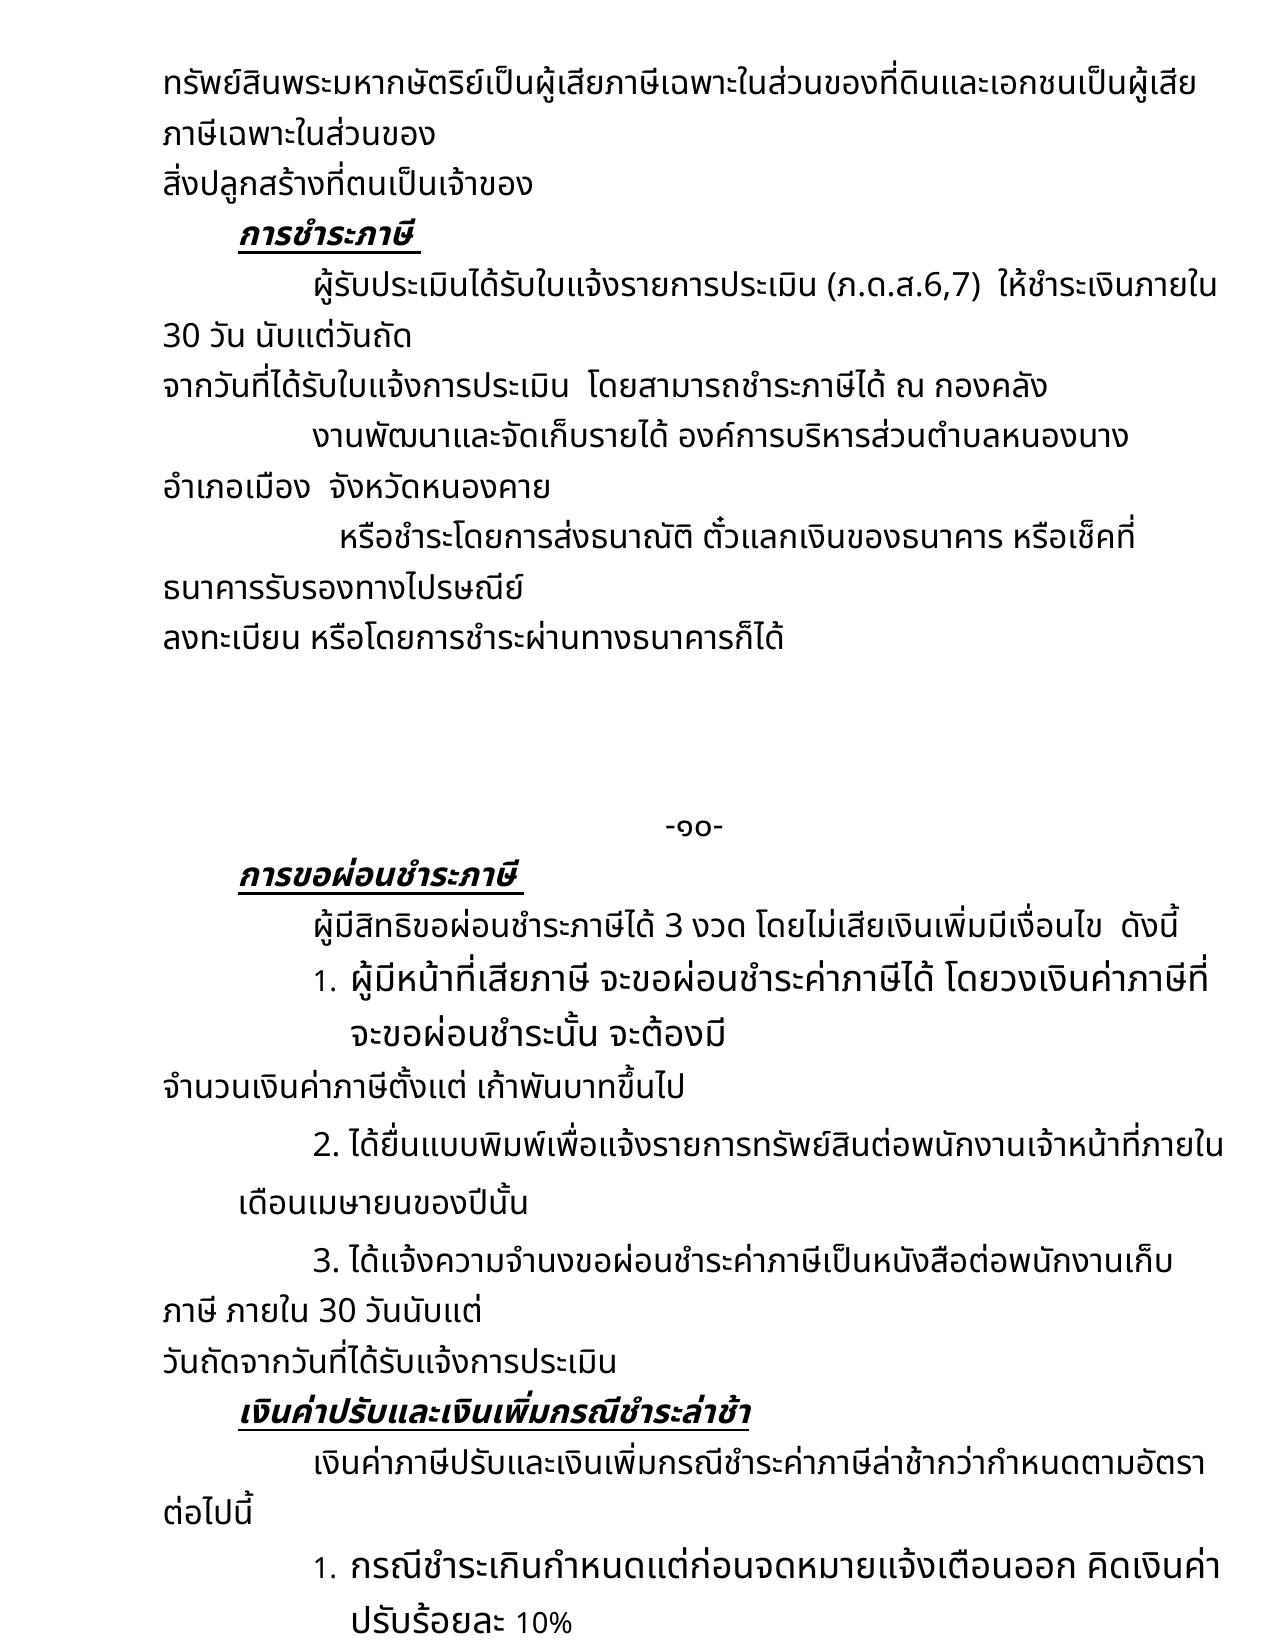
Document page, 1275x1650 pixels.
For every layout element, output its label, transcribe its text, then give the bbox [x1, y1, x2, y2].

text เงินค่าภาษีปรับและเงินเพิ่มกรณีชำระค่าภาษีล่าช้ากว่ากำหนดตามอัตราต่อไปนี้ [162, 1439, 1226, 1539]
text งานพัฒนาและจัดเก็บรายได้ องค์การบริหารส่วนตำบลหนองนาง อำเภอเมือง จังหวัดหนองคาย [162, 412, 1226, 513]
text วันถัดจากวันที่ได้รับแจ้งการประเมิน [162, 1338, 1226, 1388]
text -๑๐- [162, 801, 1226, 851]
text การชำระภาษี [162, 210, 1226, 261]
text 3. ได้แจ้งความจำนงขอผ่อนชำระค่าภาษีเป็นหนังสือต่อพนักงานเก็บภาษี ภายใน 30 วันนับแต่ [162, 1237, 1226, 1338]
text เงินค่าปรับและเงินเพิ่มกรณีชำระล่าช้า [162, 1388, 1226, 1439]
list กรณีชำระเกินกำหนดแต่ก่อนจดหมายแจ้งเตือนออก คิดเงินค่าปรับร้อยละ 10% [312, 1539, 1226, 1650]
text จากวันที่ได้รับใบแจ้งการประเมิน โดยสามารถชำระภาษีได้ ณ กองคลัง [162, 362, 1226, 412]
text ลงทะเบียน หรือโดยการชำระผ่านทางธนาคารก็ได้ [162, 614, 1226, 664]
text จำนวนเงินค่าภาษีตั้งแต่ เก้าพันบาทขึ้นไป [162, 1063, 1226, 1113]
text สิ่งปลูกสร้างที่ตนเป็นเจ้าของ [162, 160, 1226, 210]
text ผู้มีสิทธิขอผ่อนชำระภาษีได้ 3 งวด โดยไม่เสียเงินเพิ่มมีเงื่อนไข ดังนี้ [237, 902, 1226, 952]
text การขอผ่อนชำระภาษี [162, 851, 1226, 902]
text หรือชำระโดยการส่งธนาณัติ ตั๋วแลกเงินของธนาคาร หรือเช็คที่ธนาคารรับรองทางไปรษณีย์ [162, 513, 1226, 614]
text ผู้รับประเมินได้รับใบแจ้งรายการประเมิน (ภ.ด.ส.6,7) ให้ชำระเงินภายใน 30 วัน นับแต่วันถัด [162, 261, 1226, 362]
text 2. ได้ยื่นแบบพิมพ์เพื่อแจ้งรายการทรัพย์สินต่อพนักงานเจ้าหน้าที่ภายในเดือนเมษายนของปีนั้น [237, 1121, 1226, 1229]
list ผู้มีหน้าที่เสียภาษี จะขอผ่อนชำระค่าภาษีได้ โดยวงเงินค่าภาษีที่จะขอผ่อนชำระนั้น จะต้องมี [312, 952, 1226, 1063]
text ทรัพย์สินพระมหากษัตริย์เป็นผู้เสียภาษีเฉพาะในส่วนของที่ดินและเอกชนเป็นผู้เสียภาษีเฉพาะในส่วนของ [162, 59, 1226, 160]
